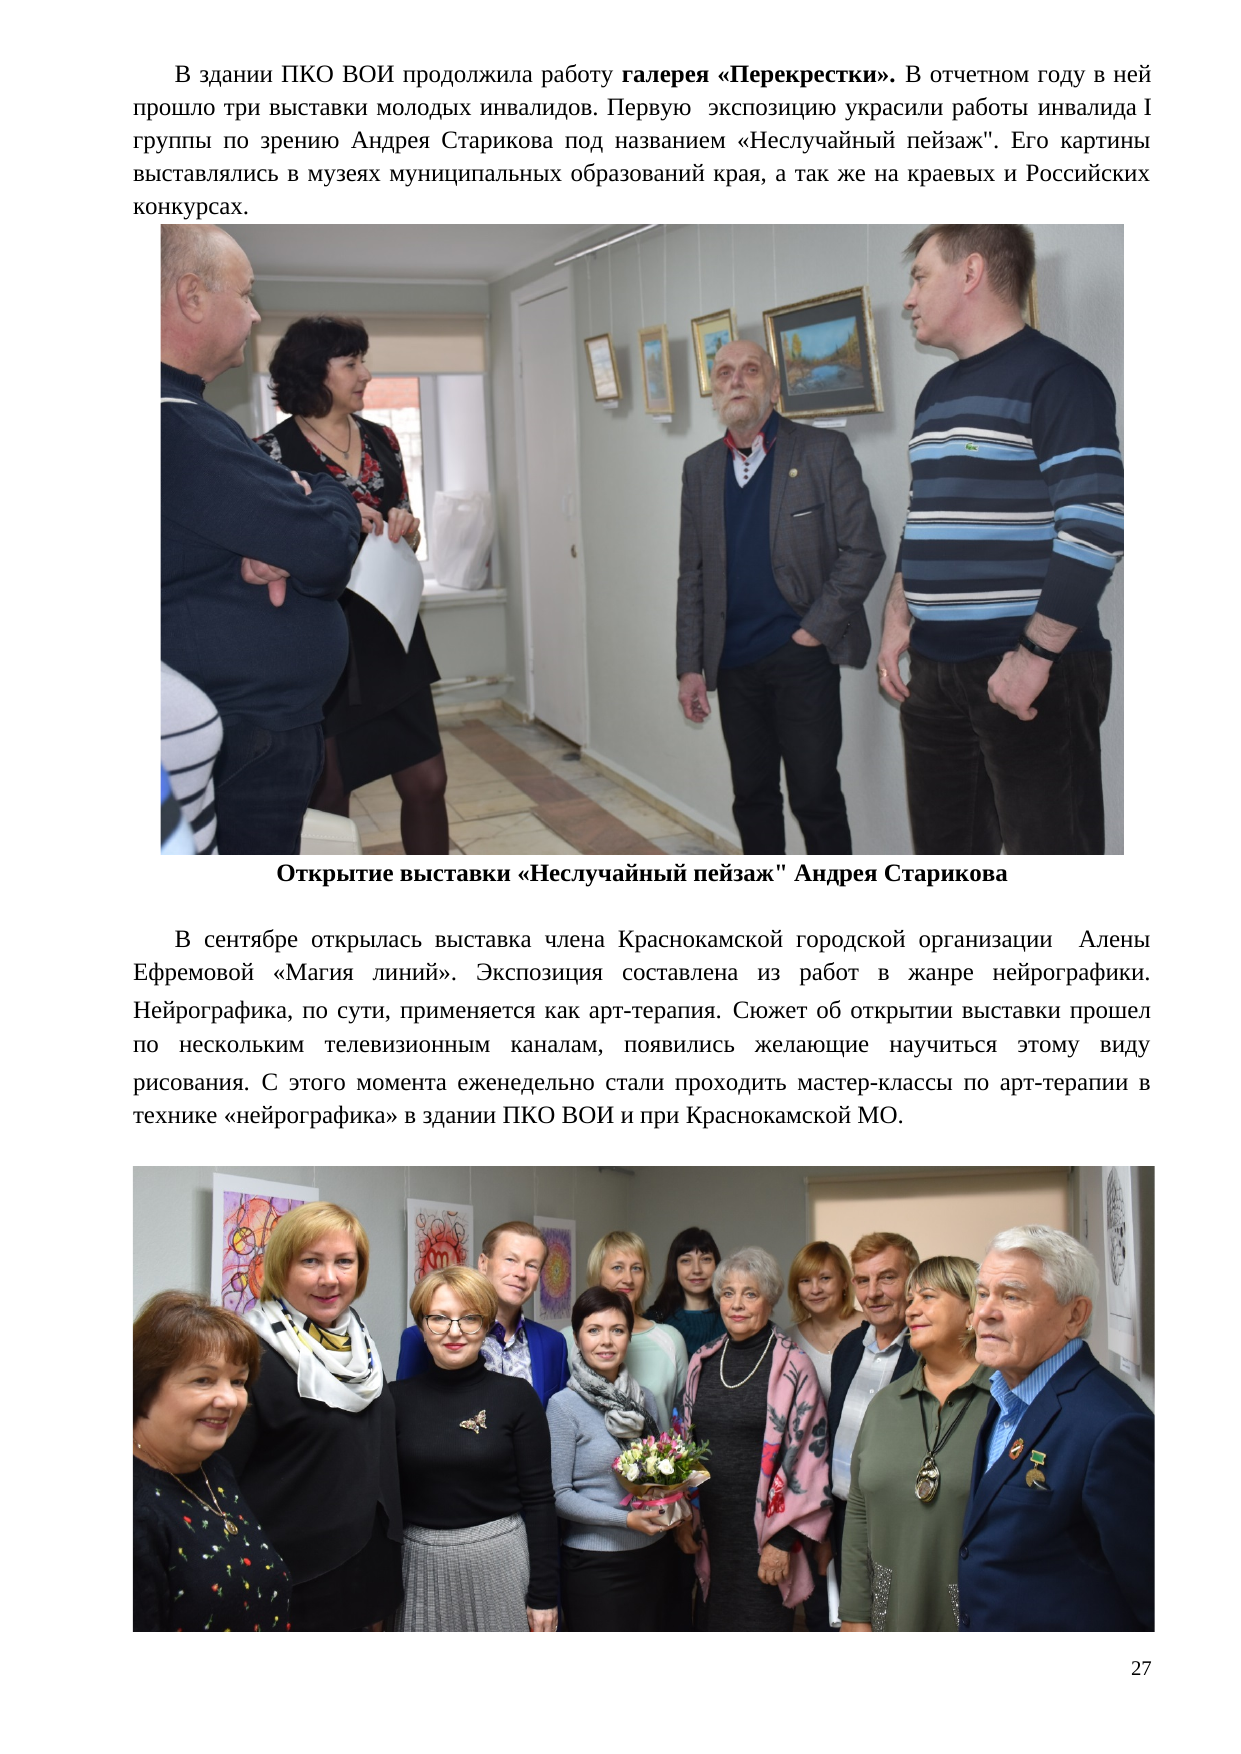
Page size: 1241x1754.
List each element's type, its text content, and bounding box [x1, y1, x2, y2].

picture [132, 1166, 1155, 1632]
text Открытие выставки «Неслучайный пейзаж" Андрея Старикова [133, 858, 1152, 887]
text В сентябре открылась выставка члена Краснокамской городской организации Алены Ефремовой «Магия линий». Экспозиция составлена из работ в жанре нейрографики. Нейрографика, по сути, применяется как арт-терапия. Сюжет об открытии выставки прошел по нескольким телевизионным каналам, появились желающие научиться этому виду рисования. С этого момента еженедельно стали проходить мастер-классы по арт-терапии в технике «нейрографика» в здании ПКО ВОИ и при Краснокамской МО. [133, 924, 1152, 1129]
picture [160, 224, 1124, 855]
text В здании ПКО ВОИ продолжила работу галерея «Перекрестки». В отчетном году в ней прошло три выставки молодых инвалидов. Первую экспозицию украсили работы инвалида I группы по зрению Андрея Старикова под названием «Неслучайный пейзаж". Его картины выставлялись в музеях муниципальных образований края, а так же на краевых и Российских конкурсах. [133, 59, 1152, 220]
